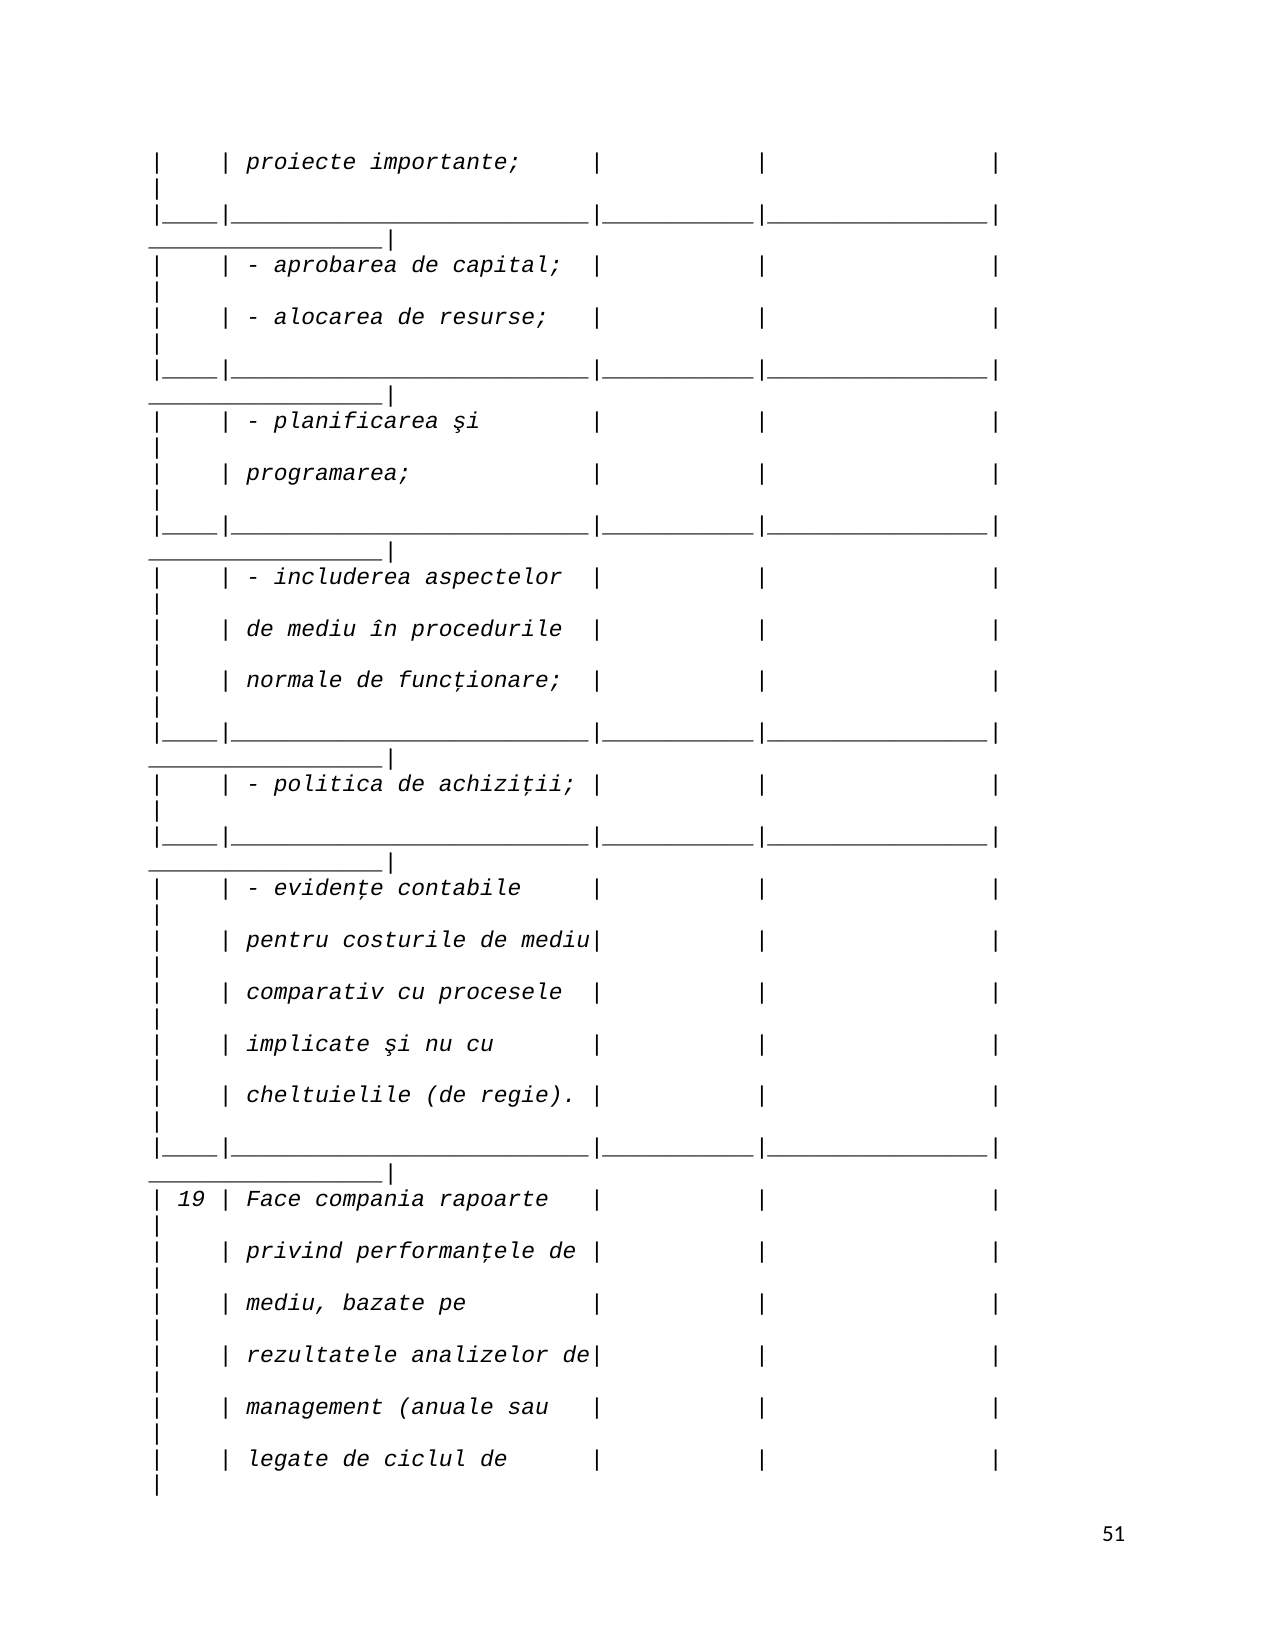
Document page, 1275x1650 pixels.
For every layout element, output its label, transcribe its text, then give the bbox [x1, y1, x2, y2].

text | | cheltuielile (de regie). | | | | [150, 1084, 1125, 1136]
text | 19 | Face compania rapoarte | | | | [150, 1187, 1125, 1239]
text | | - aprobarea de capital; | | | | [150, 254, 1125, 306]
text | | programarea; | | | | [150, 461, 1125, 513]
text | | mediu, bazate pe | | | | [150, 1291, 1125, 1343]
text |____|__________________________|___________|________________|_________________| [150, 824, 1125, 876]
text |____|__________________________|___________|________________|_________________| [150, 513, 1125, 565]
text | | de mediu în procedurile | | | | [150, 617, 1125, 669]
text |____|__________________________|___________|________________|_________________| [150, 357, 1125, 409]
text | | - politica de achiziţii; | | | | [150, 772, 1125, 824]
text | | comparativ cu procesele | | | | [150, 980, 1125, 1032]
text |____|__________________________|___________|________________|_________________| [150, 721, 1125, 772]
text | | legate de ciclul de | | | | [150, 1447, 1125, 1499]
text | | normale de funcţionare; | | | | [150, 669, 1125, 721]
text |____|__________________________|___________|________________|_________________| [150, 1136, 1125, 1187]
text | | implicate şi nu cu | | | | [150, 1032, 1125, 1084]
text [150, 202, 1125, 254]
text | | - includerea aspectelor | | | | [150, 565, 1125, 617]
text | | - evidenţe contabile | | | | [150, 876, 1125, 928]
text | | - alocarea de resurse; | | | | [150, 306, 1125, 357]
text | | privind performanţele de | | | | [150, 1239, 1125, 1291]
text | | pentru costurile de mediu| | | | [150, 928, 1125, 980]
text | | proiecte importante; | | | | [150, 150, 1125, 202]
text | | - planificarea şi | | | | [150, 409, 1125, 461]
text | | management (anuale sau | | | | [150, 1395, 1125, 1447]
text | | rezultatele analizelor de| | | | [150, 1343, 1125, 1395]
